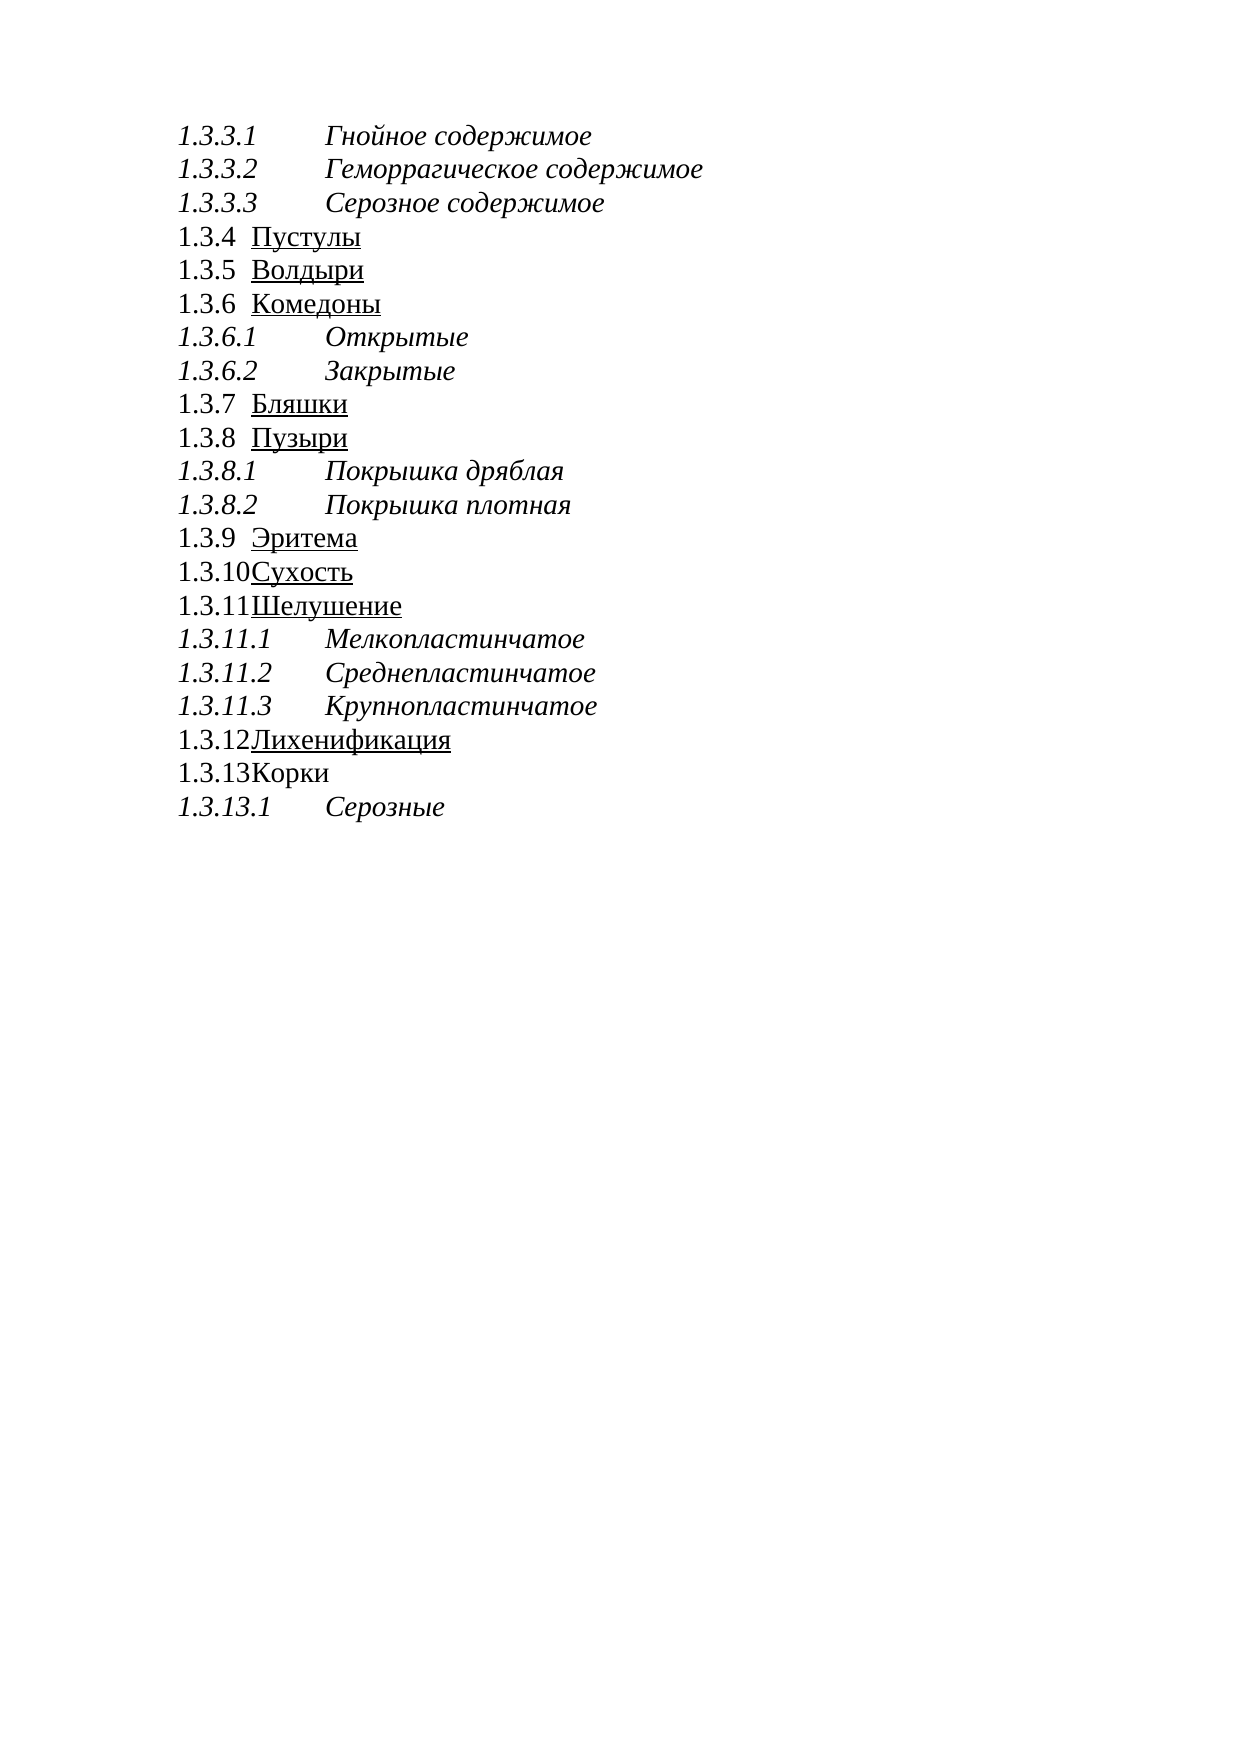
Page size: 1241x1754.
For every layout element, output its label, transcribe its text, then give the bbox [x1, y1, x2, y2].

subtitle Покрышка плотная [177, 487, 1152, 521]
subtitle Бляшки [177, 386, 1152, 420]
subtitle Закрытые [177, 353, 1152, 386]
subtitle Гнойное содержимое [177, 118, 1152, 152]
subtitle Волдыри [177, 252, 1152, 286]
subtitle Сухость [177, 554, 1152, 588]
subtitle Крупнопластинчатое [177, 688, 1152, 722]
subtitle Эритема [177, 521, 1152, 554]
subtitle Среднепластинчатое [177, 655, 1152, 688]
subtitle Комедоны [177, 286, 1152, 319]
subtitle Корки [177, 755, 1152, 789]
subtitle Открытые [177, 319, 1152, 353]
subtitle Серозное содержимое [177, 185, 1152, 219]
subtitle Мелкопластинчатое [177, 621, 1152, 655]
subtitle Серозные [177, 789, 1152, 822]
subtitle Пустулы [177, 219, 1152, 252]
subtitle Шелушение [177, 588, 1152, 621]
subtitle Покрышка дряблая [177, 453, 1152, 487]
subtitle Лихенификация [177, 722, 1152, 755]
subtitle Пузыри [177, 420, 1152, 453]
subtitle Геморрагическое содержимое [177, 152, 1152, 185]
